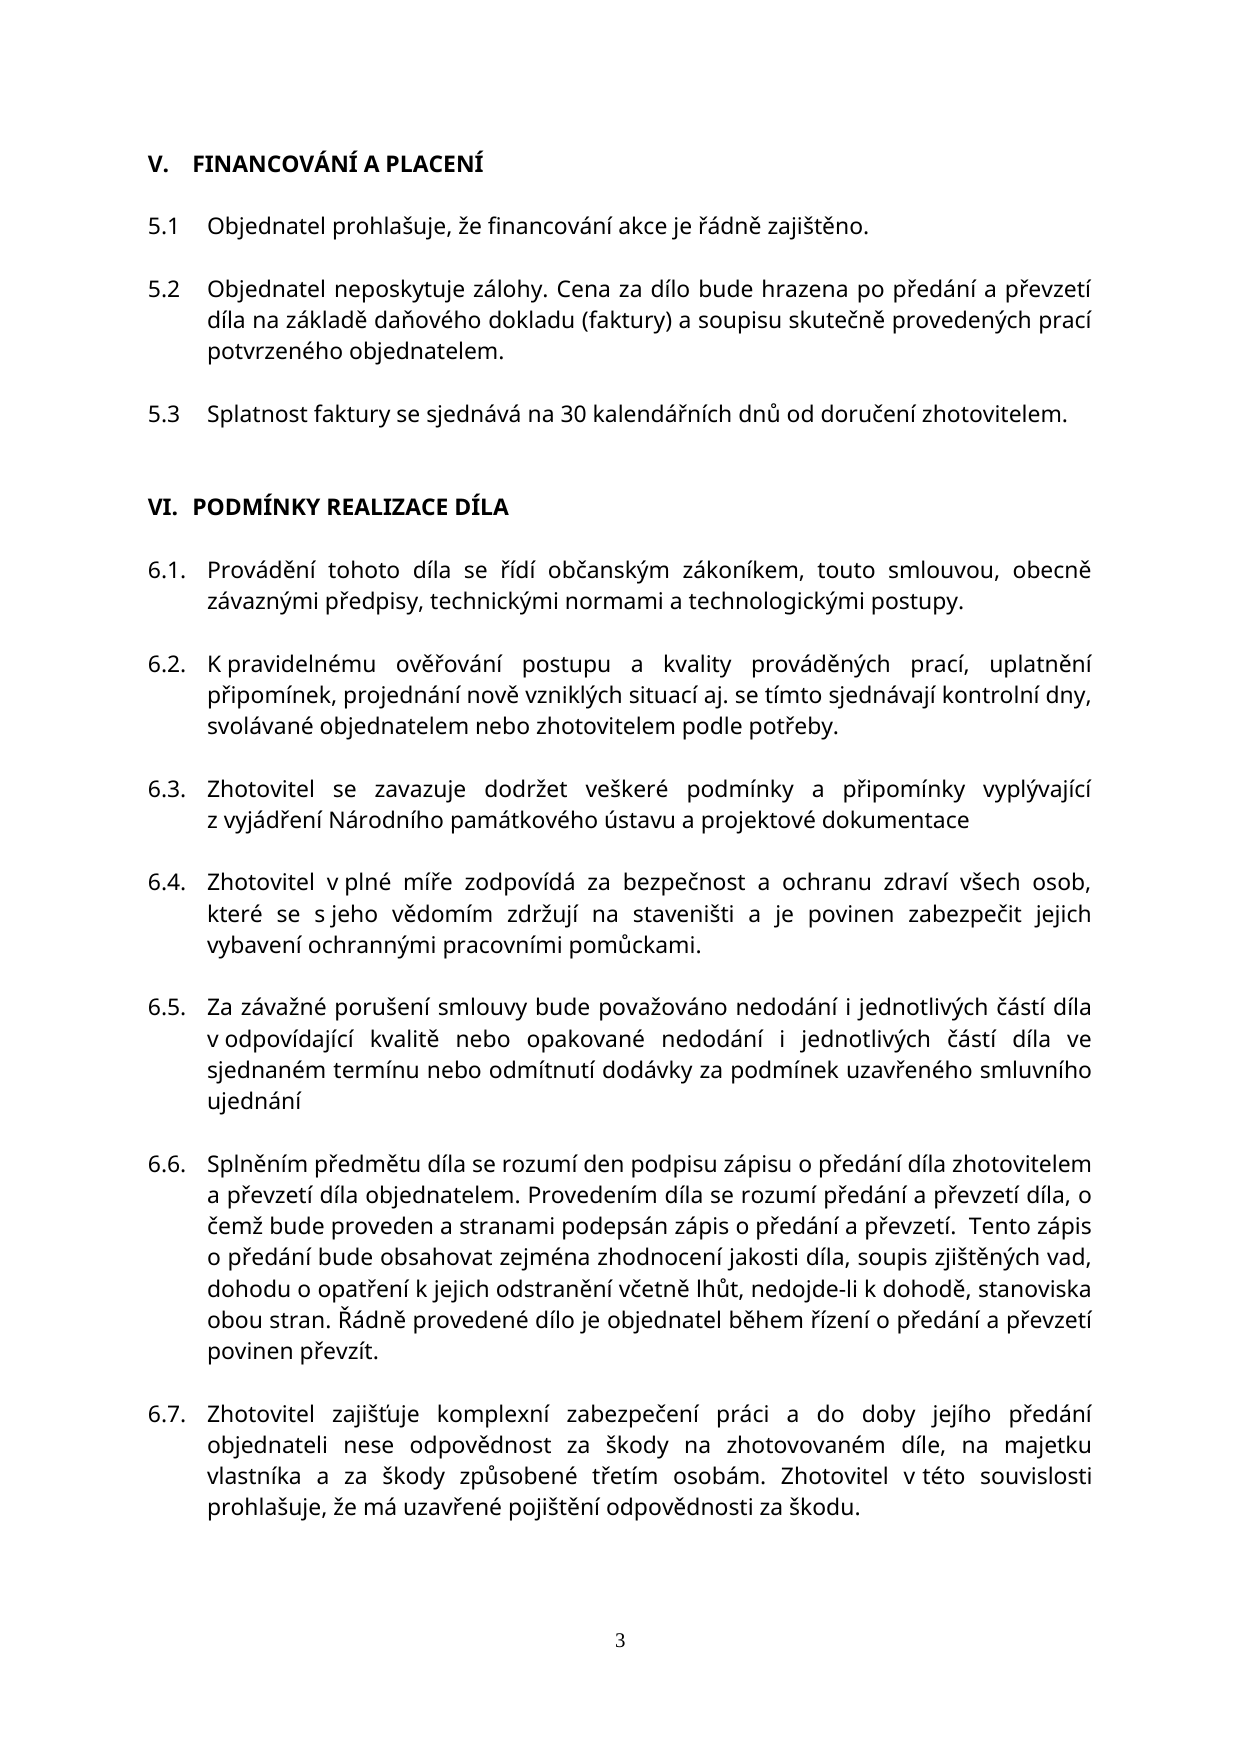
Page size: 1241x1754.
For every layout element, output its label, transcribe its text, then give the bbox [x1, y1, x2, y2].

subtitle PODMÍNKY REALIZACE DÍLA [148, 491, 1093, 523]
text 5.3 Splatnost faktury se sjednává na 30 kalendářních dnů od doručení zhotovitelem. [148, 398, 1093, 429]
list Splněním předmětu díla se rozumí den podpisu zápisu o předání díla zhotovitelem a převzetí díla objednatelem. Provedením díla se rozumí předání a převzetí díla, o čemž bude proveden a stranami podepsán zápis o předání a převzetí. Tento zápis o předání bude obsahovat zejména zhodnocení jakosti díla, soupis zjištěných vad, dohodu o opatření k jejich odstranění včetně lhůt, nedojde-li k dohodě, stanoviska obou stran. Řádně provedené dílo je objednatel během řízení o předání a převzetí povinen převzít. [148, 1148, 1093, 1366]
list Za závažné porušení smlouvy bude považováno nedodání i jednotlivých částí díla v odpovídající kvalitě nebo opakované nedodání i jednotlivých částí díla ve sjednaném termínu nebo odmítnutí dodávky za podmínek uzavřeného smluvního ujednání [148, 991, 1093, 1116]
list Zhotovitel v plné míře zodpovídá za bezpečnost a ochranu zdraví všech osob, které se s jeho vědomím zdržují na staveništi a je povinen zabezpečit jejich vybavení ochrannými pracovními pomůckami. [148, 866, 1093, 960]
list Provádění tohoto díla se řídí občanským zákoníkem, touto smlouvou, obecně závaznými předpisy, technickými normami a technologickými postupy. [148, 554, 1093, 616]
list Zhotovitel zajišťuje komplexní zabezpečení práci a do doby jejího předání objednateli nese odpovědnost za škody na zhotovovaném díle, na majetku vlastníka a za škody způsobené třetím osobám. Zhotovitel v této souvislosti prohlašuje, že má uzavřené pojištění odpovědnosti za škodu. [148, 1398, 1093, 1523]
subtitle V. FINANCOVÁNÍ A PLACENÍ [148, 148, 1093, 179]
text 5.2 Objednatel neposkytuje zálohy. Cena za dílo bude hrazena po předání a převzetí díla na základě daňového dokladu (faktury) a soupisu skutečně provedených prací potvrzeného objednatelem. [148, 273, 1093, 366]
list Zhotovitel se zavazuje dodržet veškeré podmínky a připomínky vyplývající z vyjádření Národního památkového ústavu a projektové dokumentace [148, 773, 1093, 835]
text 5.1 Objednatel prohlašuje, že financování akce je řádně zajištěno. [148, 210, 1093, 241]
list K pravidelnému ověřování postupu a kvality prováděných prací, uplatnění připomínek, projednání nově vzniklých situací aj. se tímto sjednávají kontrolní dny, svolávané objednatelem nebo zhotovitelem podle potřeby. [148, 648, 1093, 741]
